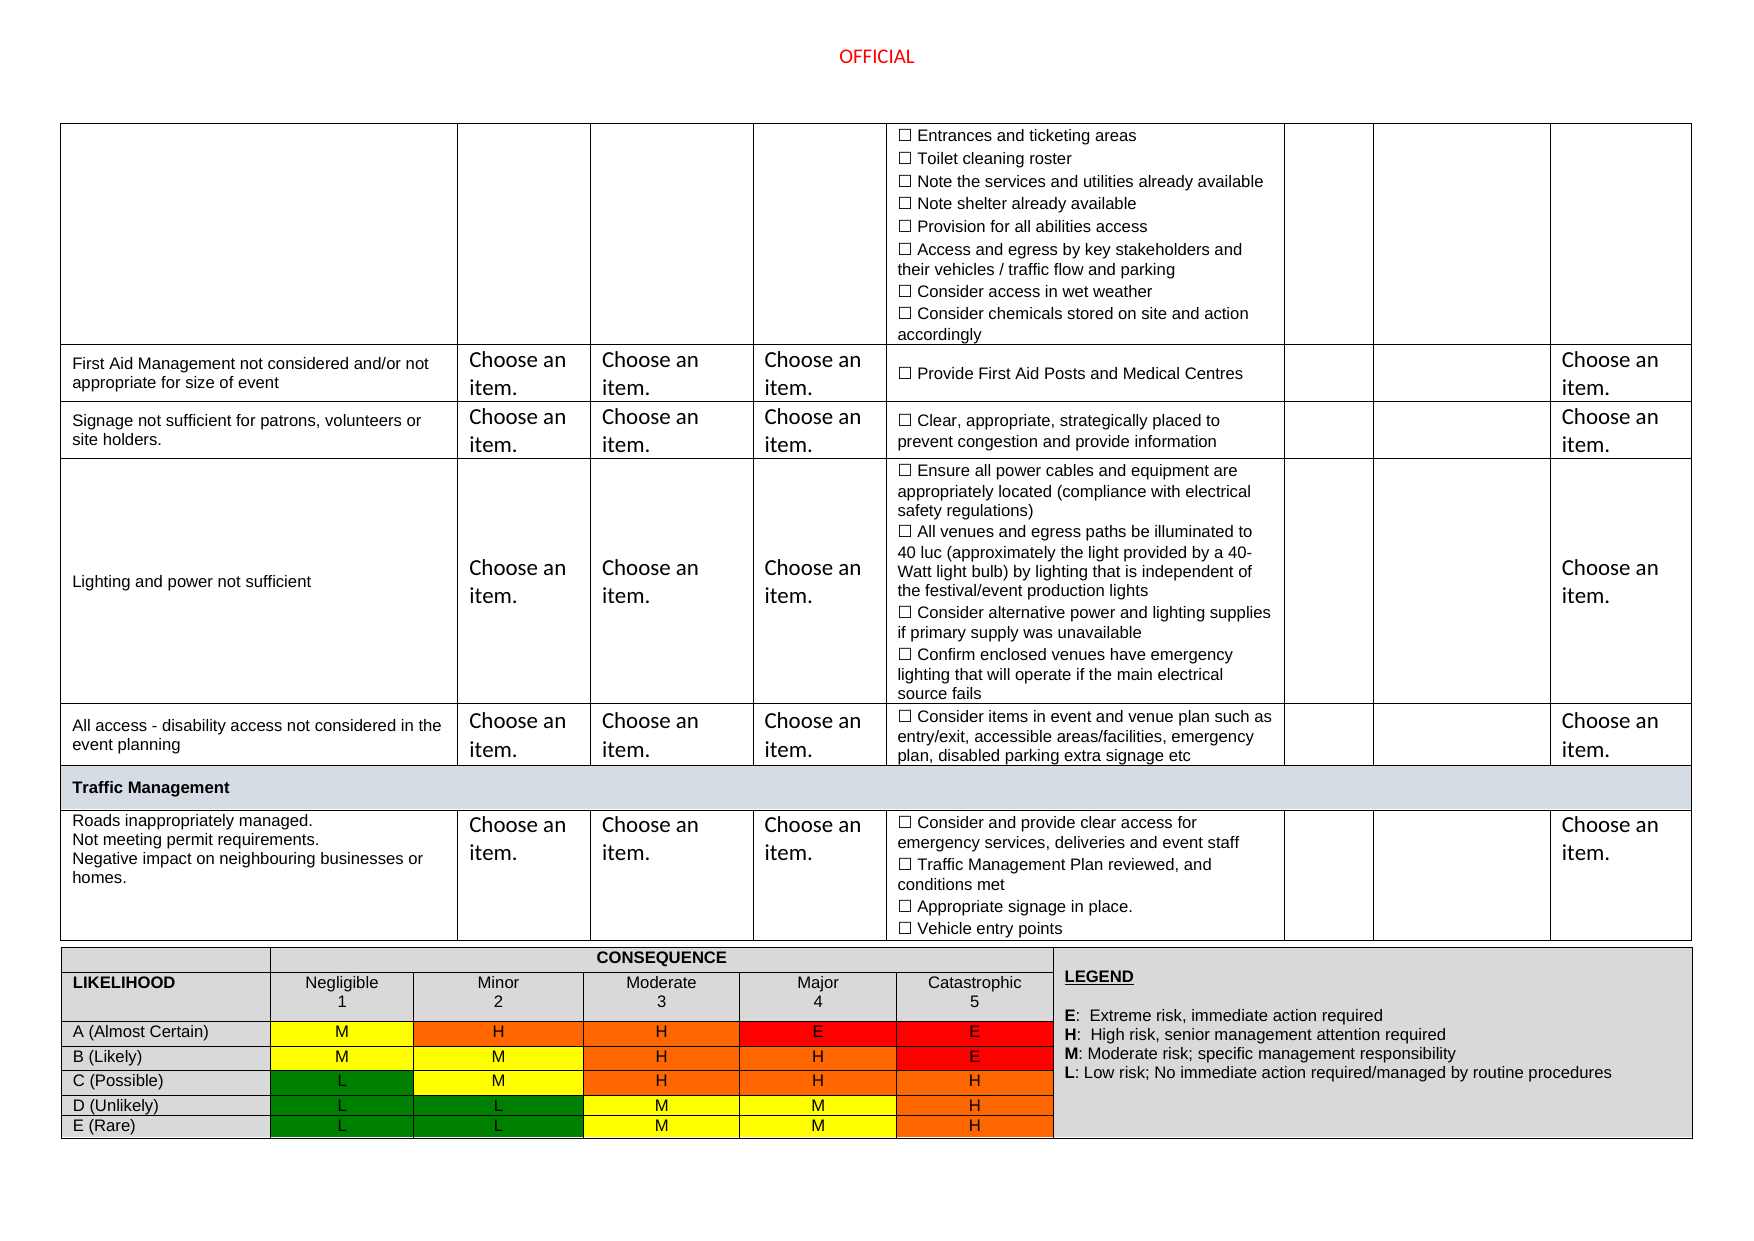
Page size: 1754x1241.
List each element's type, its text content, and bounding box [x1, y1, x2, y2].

table_cell Ensure all power cables and equipment are appropriately located (compliance with electrical safety regulations) All venues and egress paths be illuminated to 40 luc (approximately the light provided by a 40-Watt light bulb) by lighting that is independent of the festival/event production lights Consider alternative power and lighting supplies if primary supply was unavailable Confirm enclosed venues have emergency lighting that will operate if the main electrical source fails [887, 459, 1284, 703]
table_cell [1374, 811, 1550, 940]
table_cell Traffic Management [61, 766, 1691, 809]
table_cell All access - disability access not considered in the event planning [61, 704, 457, 765]
table_cell First Aid Management not considered and/or not appropriate for size of event [61, 345, 457, 401]
table_cell [1374, 459, 1550, 703]
table_cell Signage not sufficient for patrons, volunteers or site holders. [61, 402, 457, 458]
table_cell [1374, 345, 1550, 401]
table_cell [887, 124, 1284, 344]
table_cell Consider items in event and venue plan such as entry/exit, accessible areas/facilities, emergency plan, disabled parking extra signage etc [887, 704, 1284, 765]
table_cell [1285, 345, 1373, 401]
table_cell [1374, 124, 1550, 344]
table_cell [61, 811, 457, 940]
table_cell [1285, 459, 1373, 703]
table_cell [1285, 704, 1373, 765]
table_cell [1285, 124, 1373, 344]
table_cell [887, 811, 1284, 940]
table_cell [61, 124, 457, 344]
table_cell [1285, 402, 1373, 458]
table_cell Lighting and power not sufficient [61, 459, 457, 703]
table_cell [1285, 811, 1373, 940]
table_cell [1374, 402, 1550, 458]
table_cell Provide First Aid Posts and Medical Centres [887, 345, 1284, 401]
table_cell [1374, 704, 1550, 765]
table_cell Clear, appropriate, strategically placed to prevent congestion and provide information [887, 402, 1284, 458]
